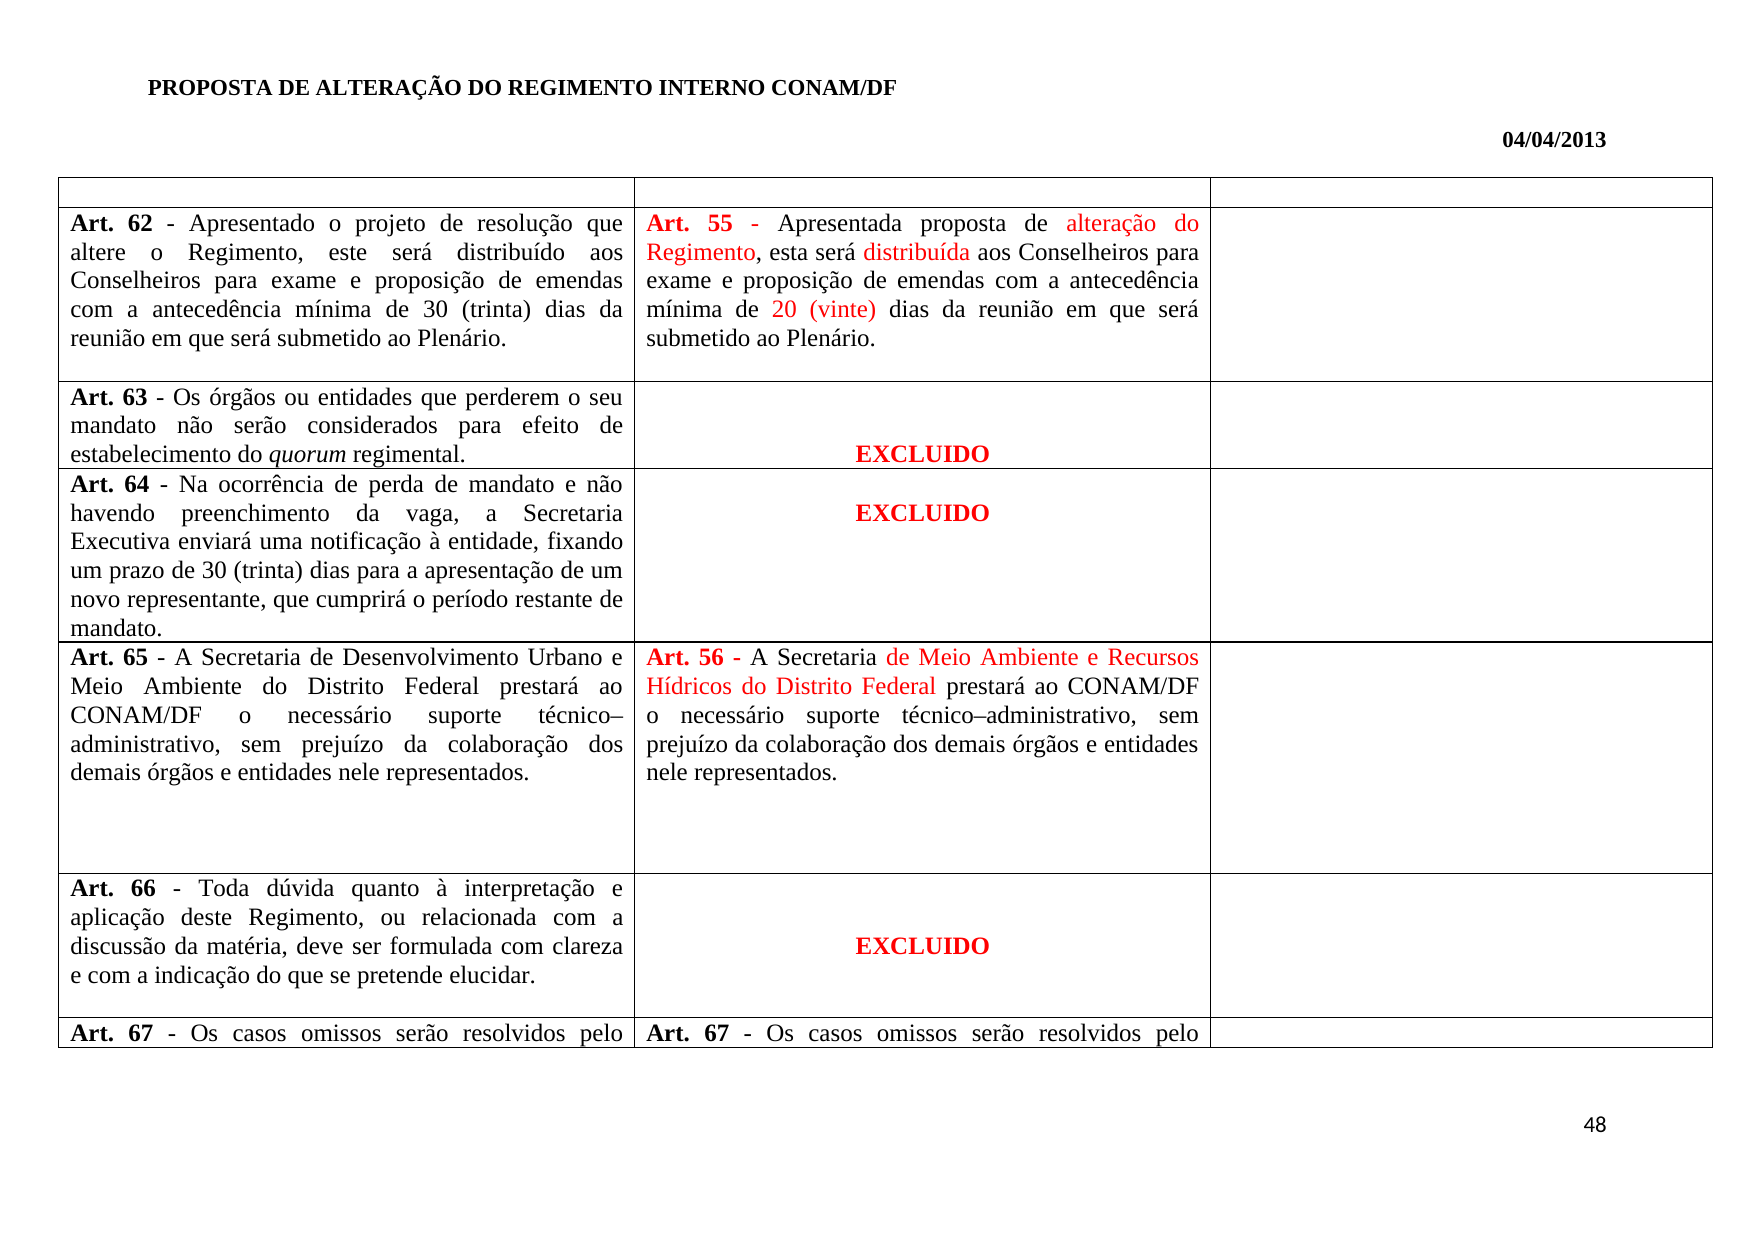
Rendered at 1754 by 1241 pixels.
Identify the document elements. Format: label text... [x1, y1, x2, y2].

table_cell EXCLUIDO [635, 382, 1210, 468]
table_cell [1211, 178, 1712, 207]
table_cell Art. 63 - Os órgãos ou entidades que perderem o seu mandato não serão considerados para efeito de estabelecimento do quorum regimental. [59, 382, 634, 468]
table_cell Art. 56 - A Secretaria de Meio Ambiente e Recursos Hídricos do Distrito Federal prestará ao CONAM/DF o necessário suporte técnico–administrativo, sem prejuízo da colaboração dos demais órgãos e entidades nele representados. [635, 643, 1210, 872]
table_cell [635, 178, 1210, 207]
table_cell Art. 66 - Toda dúvida quanto à interpretação e aplicação deste Regimento, ou relacionada com a discussão da matéria, deve ser formulada com clareza e com a indicação do que se pretende elucidar. [59, 874, 634, 1017]
table_cell [1211, 382, 1712, 468]
table_cell [1211, 1018, 1712, 1047]
table_cell [1211, 643, 1712, 872]
table_cell Art. 62 - Apresentado o projeto de resolução que altere o Regimento, este será distribuído aos Conselheiros para exame e proposição de emendas com a antecedência mínima de 30 (trinta) dias da reunião em que será submetido ao Plenário. [59, 208, 634, 381]
table_cell Art. 64 - Na ocorrência de perda de mandato e não havendo preenchimento da vaga, a Secretaria Executiva enviará uma notificação à entidade, fixando um prazo de 30 (trinta) dias para a apresentação de um novo representante, que cumprirá o período restante de mandato. [59, 469, 634, 641]
table_cell [1211, 208, 1712, 381]
table_cell EXCLUIDO [635, 874, 1210, 1017]
table_cell Art. 55 - Apresentada proposta de alteração do Regimento, esta será distribuída aos Conselheiros para exame e proposição de emendas com a antecedência mínima de 20 (vinte) dias da reunião em que será submetido ao Plenário. [635, 208, 1210, 381]
table_cell EXCLUIDO [635, 469, 1210, 641]
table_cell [59, 1018, 634, 1047]
table_cell [1211, 874, 1712, 1017]
table_cell [1211, 469, 1712, 641]
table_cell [59, 178, 634, 207]
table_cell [635, 1018, 1210, 1047]
table_cell Art. 65 - A Secretaria de Desenvolvimento Urbano e Meio Ambiente do Distrito Federal prestará ao CONAM/DF o necessário suporte técnico–administrativo, sem prejuízo da colaboração dos demais órgãos e entidades nele representados. [59, 643, 634, 872]
